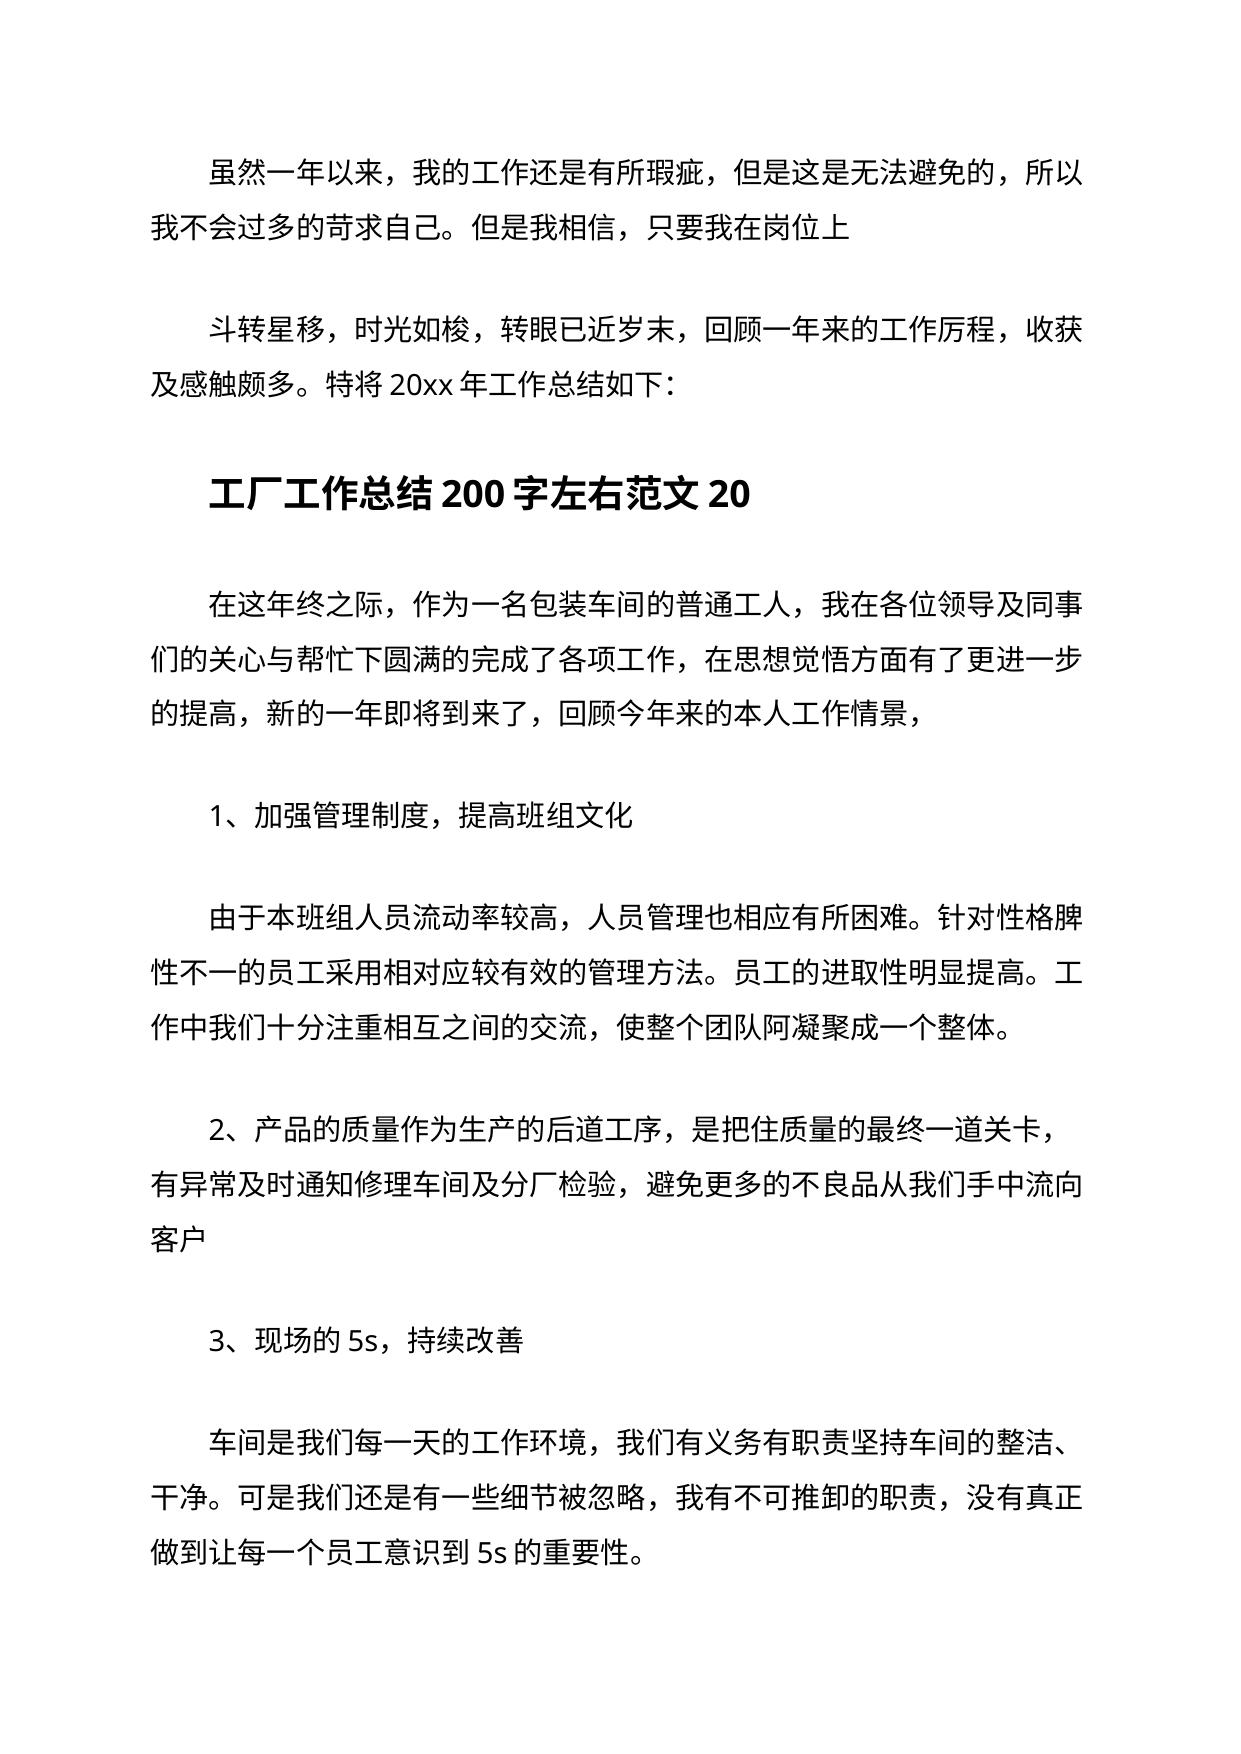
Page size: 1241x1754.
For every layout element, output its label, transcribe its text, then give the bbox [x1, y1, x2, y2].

text 1、加强管理制度，提高班组文化 [150, 793, 1090, 835]
text 2、产品的质量作为生产的后道工序，是把住质量的最终一道关卡，有异常及时通知修理车间及分厂检验，避免更多的不良品从我们手中流向客户 [150, 1106, 1090, 1258]
text 斗转星移，时光如梭，转眼已近岁末，回顾一年来的工作厉程，收获及感触颇多。特将20xx年工作总结如下： [150, 307, 1090, 404]
text 3、现场的5s，持续改善 [150, 1318, 1090, 1360]
text 在这年终之际，作为一名包装车间的普通工人，我在各位领导及同事们的关心与帮忙下圆满的完成了各项工作，在思想觉悟方面有了更进一步的提高，新的一年即将到来了，回顾今年来的本人工作情景， [150, 581, 1090, 733]
text 虽然一年以来，我的工作还是有所瑕疵，但是这是无法避免的，所以我不会过多的苛求自己。但是我相信，只要我在岗位上 [150, 150, 1090, 247]
text 工厂工作总结200字左右范文20 [150, 463, 1090, 518]
text 由于本班组人员流动率较高，人员管理也相应有所困难。针对性格脾性不一的员工采用相对应较有效的管理方法。员工的进取性明显提高。工作中我们十分注重相互之间的交流，使整个团队阿凝聚成一个整体。 [150, 895, 1090, 1047]
text 车间是我们每一天的工作环境，我们有义务有职责坚持车间的整洁、干净。可是我们还是有一些细节被忽略，我有不可推卸的职责，没有真正做到让每一个员工意识到5s的重要性。 [150, 1420, 1090, 1572]
